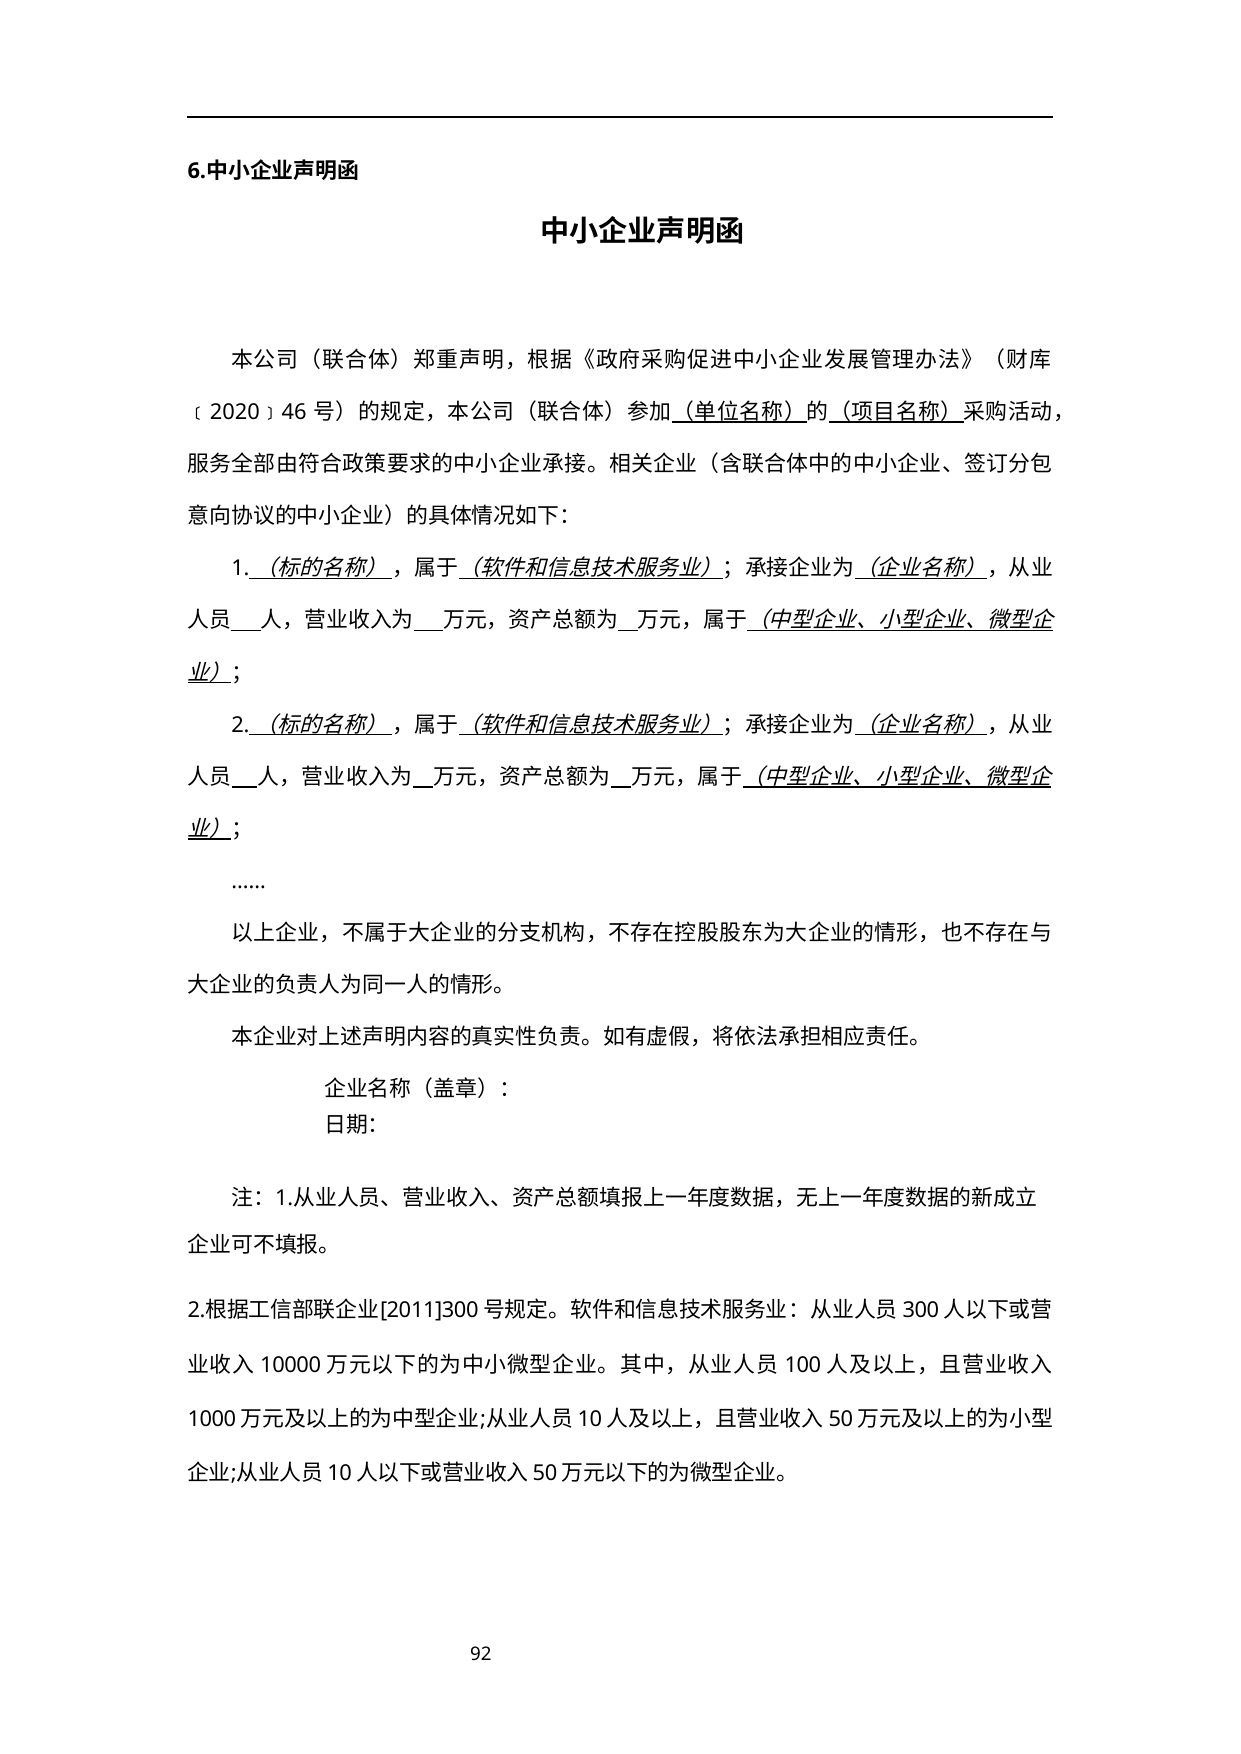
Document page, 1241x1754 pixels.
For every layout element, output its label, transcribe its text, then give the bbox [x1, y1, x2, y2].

text 以上企业，不属于大企业的分支机构，不存在控股股东为大企业的情形，也不存在与大企业的负责人为同一人的情形。 [187, 899, 1053, 1003]
text 企业名称（盖章）： [187, 1055, 1053, 1107]
text 本企业对上述声明内容的真实性负责。如有虚假，将依法承担相应责任。 [187, 1003, 1053, 1055]
text 2. （标的名称） ，属于（软件和信息技术服务业）；承接企业为（企业名称），从业人员 人，营业收入为 万元，资产总额为 万元，属于（中型企业、小型企业、微型企业）； [187, 690, 1053, 847]
text …… [187, 847, 1053, 899]
text 注：1.从业人员、营业收入、资产总额填报上一年度数据，无上一年度数据的新成立企业可不填报。 [187, 1179, 1053, 1259]
text 1. （标的名称） ，属于（软件和信息技术服务业）；承接企业为（企业名称），从业人员 人，营业收入为 万元，资产总额为 万元，属于（中型企业、小型企业、微型企业）； [187, 534, 1053, 690]
text 2.根据工信部联企业[2011]300号规定。软件和信息技术服务业：从业人员300人以下或营业收入10000万元以下的为中小微型企业。其中，从业人员100人及以上，且营业收入1000万元及以上的为中型企业;从业人员10人及以上，且营业收入50万元及以上的为小型企业;从业人员10人以下或营业收入50万元以下的为微型企业。 [187, 1274, 1053, 1491]
text 6.中小企业声明函 [187, 153, 1053, 185]
text 日期： [187, 1107, 1053, 1139]
text 中小企业声明函 [231, 198, 1053, 252]
text 本公司（联合体）郑重声明，根据《政府采购促进中小企业发展管理办法》（财库﹝2020﹞46 号）的规定，本公司（联合体）参加（单位名称）的（项目名称）采购活动，服务全部由符合政策要求的中小企业承接。相关企业（含联合体中的中小企业、签订分包意向协议的中小企业）的具体情况如下： [187, 326, 1053, 534]
